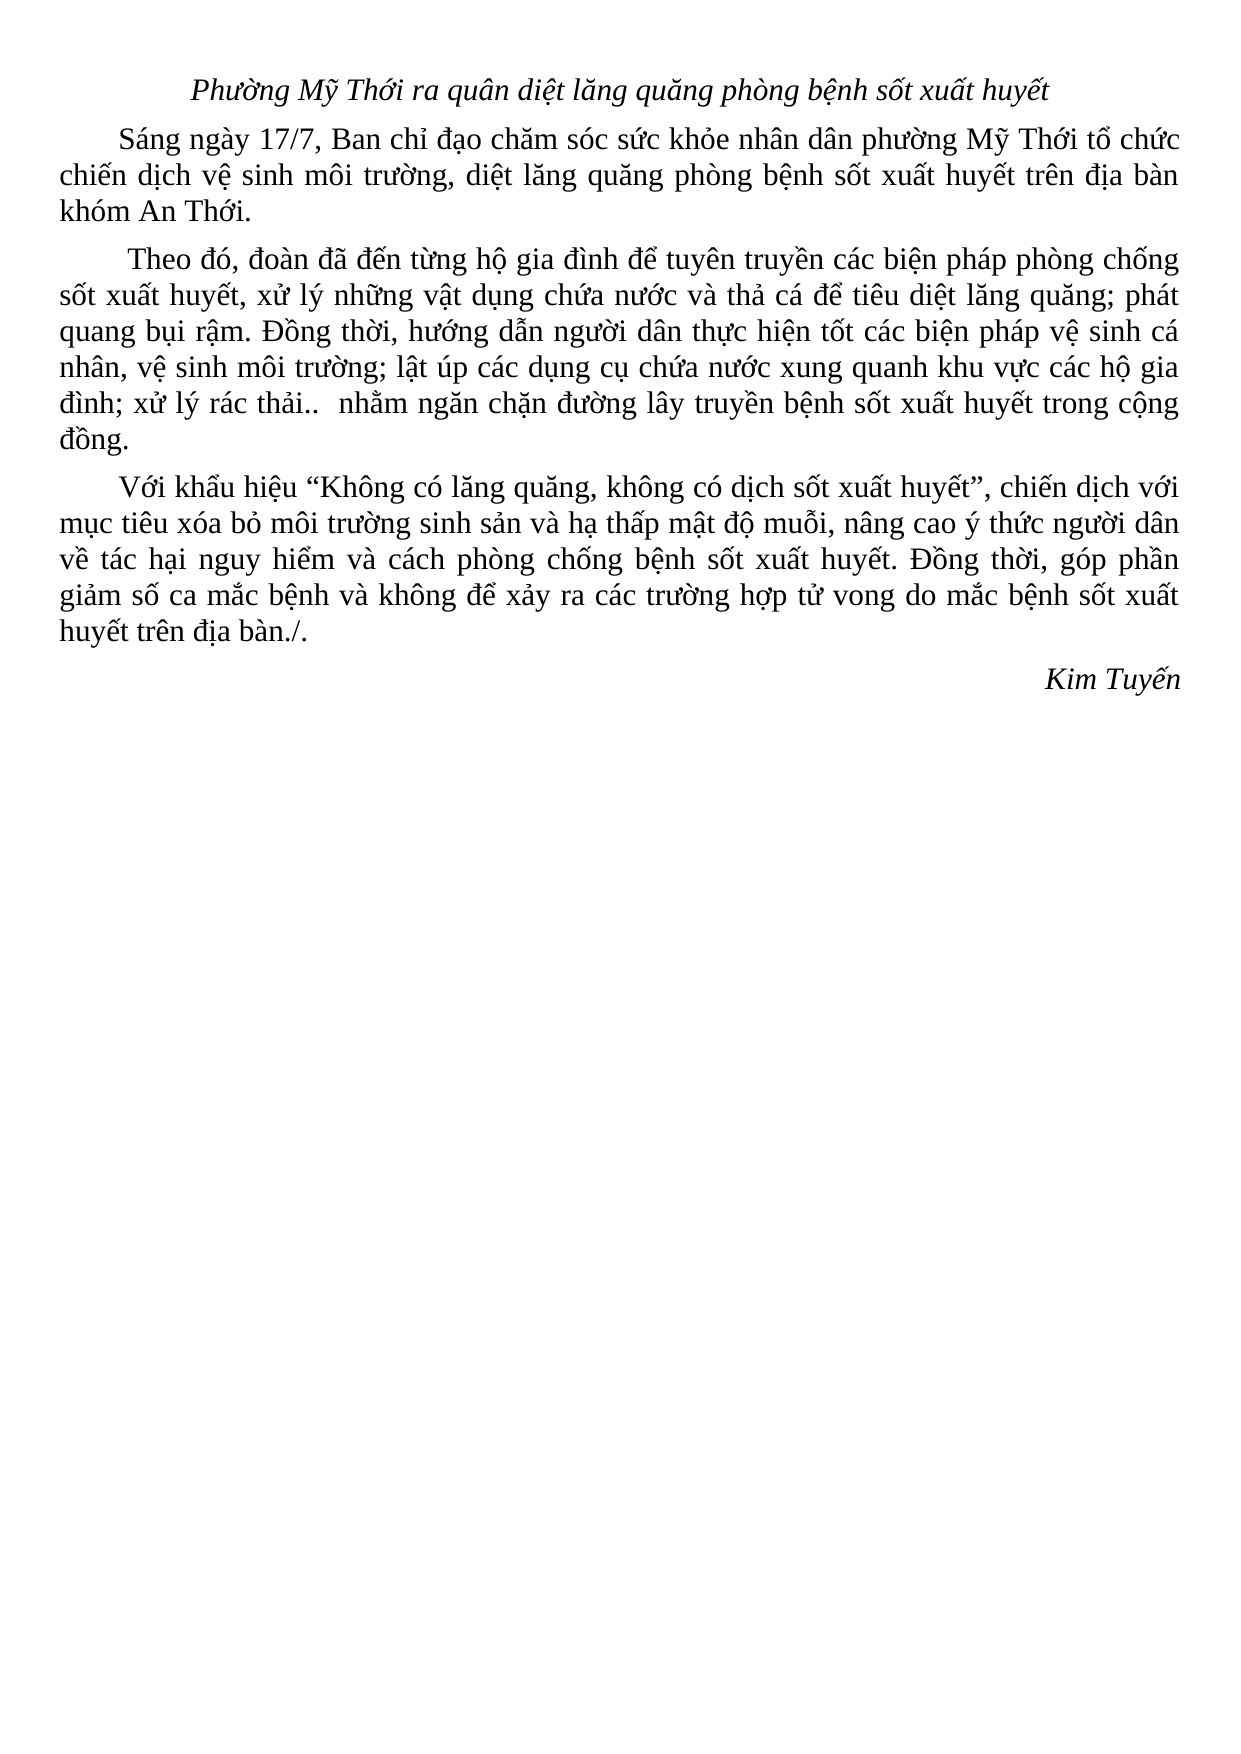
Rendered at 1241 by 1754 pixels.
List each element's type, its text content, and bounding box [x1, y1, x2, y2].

text Với khẩu hiệu “Không có lăng quăng, không có dịch sốt xuất huyết”, chiến dịch với mục tiêu xóa bỏ môi trường sinh sản và hạ thấp mật độ muỗi, nâng cao ý thức người dân về tác hại nguy hiểm và cách phòng chống bệnh sốt xuất huyết. Đồng thời, góp phần giảm số ca mắc bệnh và không để xảy ra các trường hợp tử vong do mắc bệnh sốt xuất huyết trên địa bàn./. [59, 468, 1181, 648]
text Sáng ngày 17/7, Ban chỉ đạo chăm sóc sức khỏe nhân dân phường Mỹ Thới tổ chức chiến dịch vệ sinh môi trường, diệt lăng quăng phòng bệnh sốt xuất huyết trên địa bàn khóm An Thới. [59, 120, 1181, 228]
text Kim Tuyến [59, 661, 1181, 697]
text Phường Mỹ Thới ra quân diệt lăng quăng phòng bệnh sốt xuất huyết [59, 72, 1181, 107]
text Theo đó, đoàn đã đến từng hộ gia đình để tuyên truyền các biện pháp phòng chống sốt xuất huyết, xử lý những vật dụng chứa nước và thả cá để tiêu diệt lăng quăng; phát quang bụi rậm. Đồng thời, hướng dẫn người dân thực hiện tốt các biện pháp vệ sinh cá nhân, vệ sinh môi trường; lật úp các dụng cụ chứa nước xung quanh khu vực các hộ gia đình; xử lý rác thải.. nhằm ngăn chặn đường lây truyền bệnh sốt xuất huyết trong cộng đồng. [59, 240, 1181, 456]
